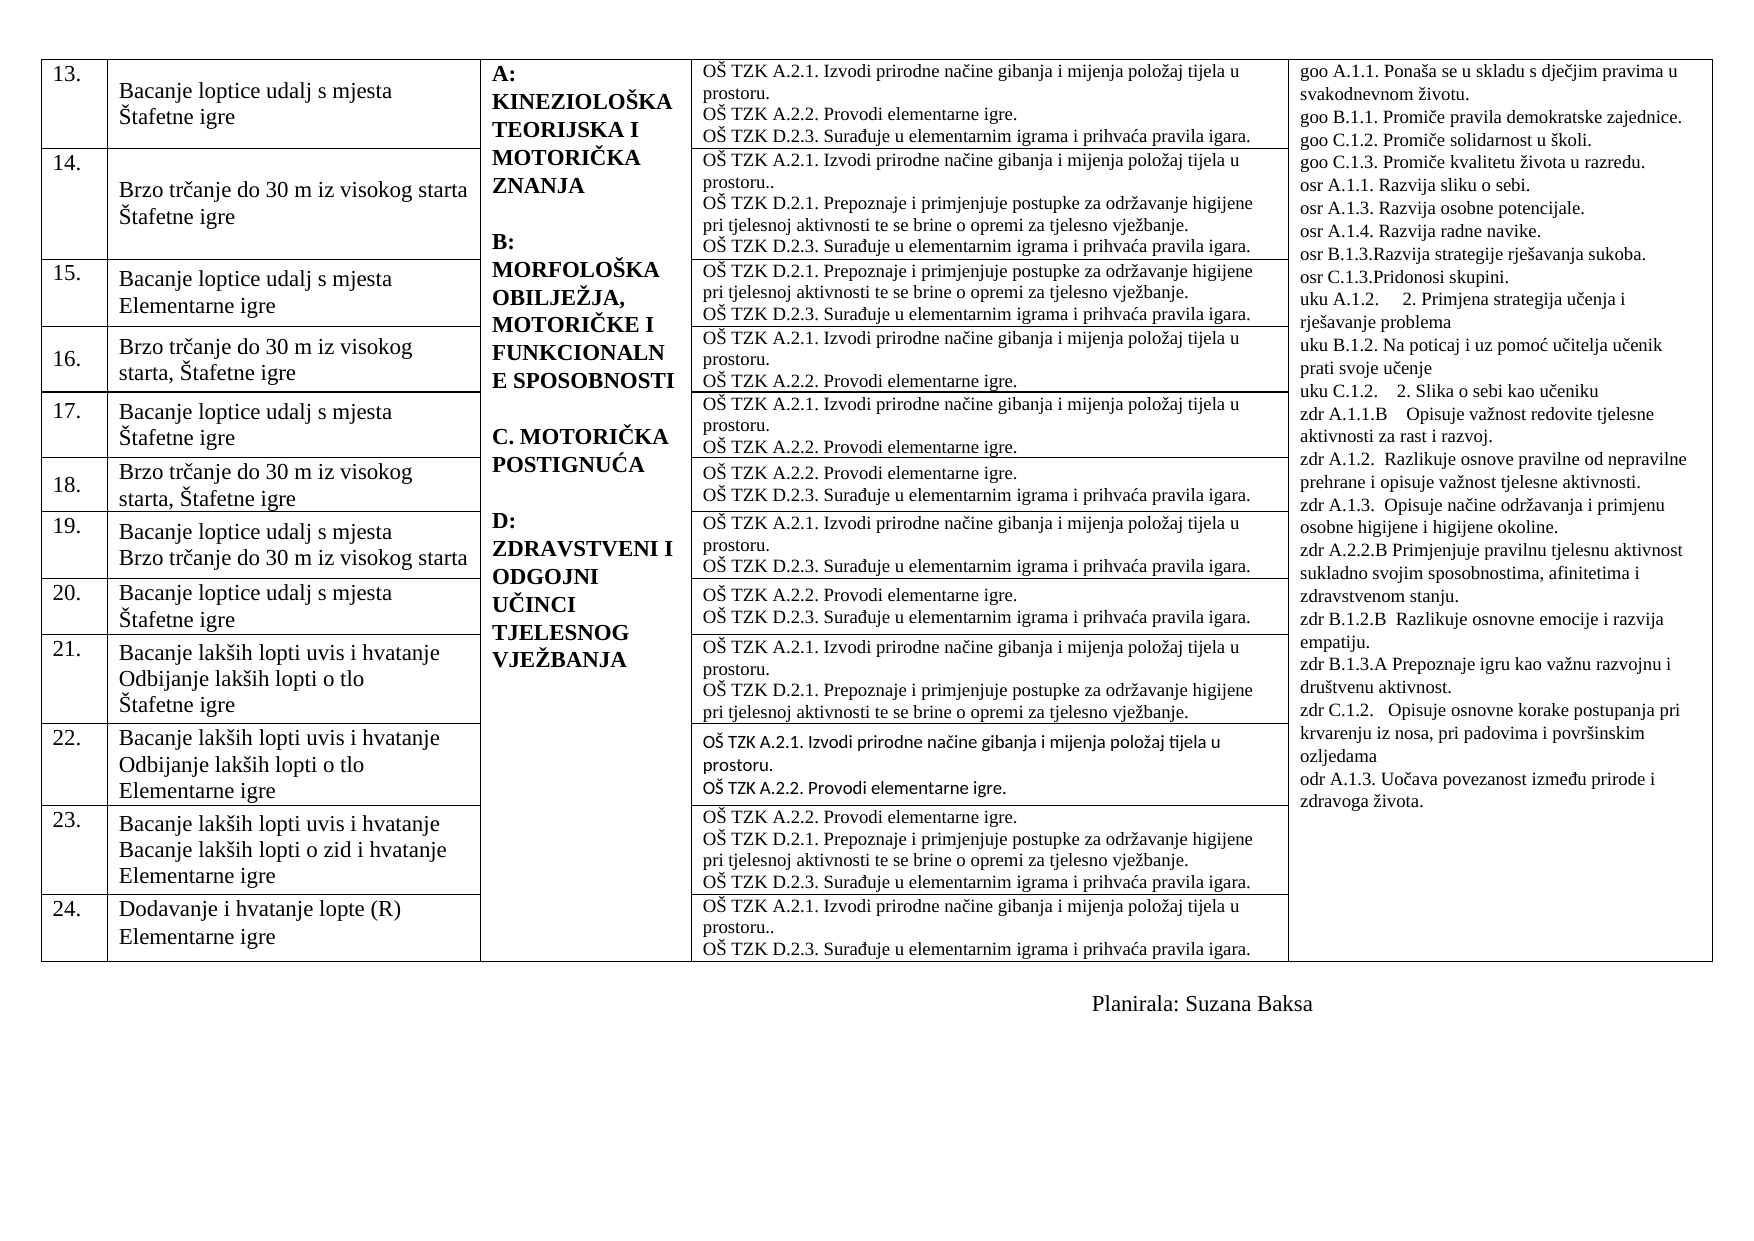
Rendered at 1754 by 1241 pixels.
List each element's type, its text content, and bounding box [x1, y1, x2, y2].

table_cell 19. [42, 512, 107, 578]
table_cell OŠ TZK A.2.1. Izvodi prirodne načine gibanja i mijenja položaj tijela u prostoru.. OŠ TZK D.2.3. Surađuje u elementarnim igrama i prihvaća pravila igara. [692, 895, 1288, 961]
table_cell OŠ TZK A.2.1. Izvodi prirodne načine gibanja i mijenja položaj tijela u prostoru. OŠ TZK D.2.1. Prepoznaje i primjenjuje postupke za održavanje higijene pri tjelesnoj aktivnosti te se brine o opremi za tjelesno vježbanje. [692, 635, 1288, 723]
table_cell 21. [42, 635, 107, 723]
table_cell 22. [42, 724, 107, 805]
table_cell Dodavanje i hvatanje lopte (R) Elementarne igre [108, 895, 480, 961]
table_cell OŠ TZK A.2.1. Izvodi prirodne načine gibanja i mijenja položaj tijela u prostoru.. OŠ TZK D.2.1. Prepoznaje i primjenjuje postupke za održavanje higijene pri tjelesnoj aktivnosti te se brine o opremi za tjelesno vježbanje. OŠ TZK D.2.3. Surađuje u elementarnim igrama i prihvaća pravila igara. [692, 149, 1288, 258]
table_cell 23. [42, 806, 107, 894]
table_cell Brzo trčanje do 30 m iz visokog starta, Štafetne igre [108, 458, 480, 511]
table_cell OŠ TZK A.2.1. Izvodi prirodne načine gibanja i mijenja položaj tijela u prostoru. OŠ TZK A.2.2. Provodi elementarne igre. [692, 327, 1288, 391]
table_cell OŠ TZK A.2.2. Provodi elementarne igre. OŠ TZK D.2.3. Surađuje u elementarnim igrama i prihvaća pravila igara. [692, 579, 1288, 633]
table_cell OŠ TZK D.2.1. Prepoznaje i primjenjuje postupke za održavanje higijene pri tjelesnoj aktivnosti te se brine o opremi za tjelesno vježbanje. OŠ TZK D.2.3. Surađuje u elementarnim igrama i prihvaća pravila igara. [692, 260, 1288, 326]
table_cell Bacanje loptice udalj s mjesta Štafetne igre [108, 579, 480, 633]
table_cell 17. [42, 393, 107, 457]
table_cell OŠ TZK A.2.1. Izvodi prirodne načine gibanja i mijenja položaj tijela u prostoru. OŠ TZK D.2.3. Surađuje u elementarnim igrama i prihvaća pravila igara. [692, 512, 1288, 578]
table_cell Bacanje lakših lopti uvis i hvatanje Odbijanje lakših lopti o tlo Elementarne igre [108, 724, 480, 805]
table_cell 15. [42, 260, 107, 326]
table_cell Brzo trčanje do 30 m iz visokog starta, Štafetne igre [108, 327, 480, 391]
table_cell 13. [42, 60, 107, 148]
text Planirala: Suzana Baksa [59, 990, 1713, 1016]
table_cell OŠ TZK A.2.1. Izvodi prirodne načine gibanja i mijenja položaj tijela u prostoru. OŠ TZK A.2.2. Provodi elementarne igre. [692, 724, 1288, 805]
table_cell 16. [42, 327, 107, 391]
table_cell Bacanje lakših lopti uvis i hvatanje Odbijanje lakših lopti o tlo Štafetne igre [108, 635, 480, 723]
table_cell 18. [42, 458, 107, 511]
table_cell A: KINEZIOLOŠKA TEORIJSKA I MOTORIČKA ZNANJA B: MORFOLOŠKA OBILJEŽJA, MOTORIČKE I FUNKCIONALNE SPOSOBNOSTI C. MOTORIČKA POSTIGNUĆA D: ZDRAVSTVENI I ODGOJNI UČINCI TJELESNOG VJEŽBANJA [481, 60, 691, 961]
table_cell Brzo trčanje do 30 m iz visokog starta Štafetne igre [108, 149, 480, 258]
table_cell 24. [42, 895, 107, 961]
table_cell 14. [42, 149, 107, 258]
table_cell OŠ TZK A.2.2. Provodi elementarne igre. OŠ TZK D.2.1. Prepoznaje i primjenjuje postupke za održavanje higijene pri tjelesnoj aktivnosti te se brine o opremi za tjelesno vježbanje. OŠ TZK D.2.3. Surađuje u elementarnim igrama i prihvaća pravila igara. [692, 806, 1288, 894]
table_cell Bacanje loptice udalj s mjesta Elementarne igre [108, 260, 480, 326]
table_cell OŠ TZK A.2.1. Izvodi prirodne načine gibanja i mijenja položaj tijela u prostoru. OŠ TZK A.2.2. Provodi elementarne igre. OŠ TZK D.2.3. Surađuje u elementarnim igrama i prihvaća pravila igara. [692, 60, 1288, 148]
table_cell Bacanje loptice udalj s mjesta Štafetne igre [108, 393, 480, 457]
table_cell 20. [42, 579, 107, 633]
table_cell goo A.1.1. Ponaša se u skladu s dječjim pravima u svakodnevnom životu. goo B.1.1. Promiče pravila demokratske zajednice. goo C.1.2. Promiče solidarnost u školi. goo C.1.3. Promiče kvalitetu života u razredu. osr A.1.1. Razvija sliku o sebi. osr A.1.3. Razvija osobne potencijale. osr A.1.4. Razvija radne navike. osr B.1.3.Razvija strategije rješavanja sukoba. osr C.1.3.Pridonosi skupini. uku A.1.2. 2. Primjena strategija učenja i rješavanje problema uku B.1.2. Na poticaj i uz pomoć učitelja učenik prati svoje učenje uku C.1.2. 2. Slika o sebi kao učeniku zdr A.1.1.B Opisuje važnost redovite tjelesne aktivnosti za rast i razvoj. zdr A.1.2. Razlikuje osnove pravilne od nepravilne prehrane i opisuje važnost tjelesne aktivnosti. zdr A.1.3. Opisuje načine održavanja i primjenu osobne higijene i higijene okoline. zdr A.2.2.B Primjenjuje pravilnu tjelesnu aktivnost sukladno svojim sposobnostima, afinitetima i zdravstvenom stanju. zdr B.1.2.B Razlikuje osnovne emocije i razvija empatiju. zdr B.1.3.A Prepoznaje igru kao važnu razvojnu i društvenu aktivnost. zdr C.1.2. Opisuje osnovne korake postupanja pri krvarenju iz nosa, pri padovima i površinskim ozljedama odr A.1.3. Uočava povezanost između prirode i zdravoga života. [1289, 60, 1712, 961]
table_cell Bacanje lakših lopti uvis i hvatanje Bacanje lakših lopti o zid i hvatanje Elementarne igre [108, 806, 480, 894]
table_cell OŠ TZK A.2.2. Provodi elementarne igre. OŠ TZK D.2.3. Surađuje u elementarnim igrama i prihvaća pravila igara. [692, 458, 1288, 511]
table_cell Bacanje loptice udalj s mjesta Štafetne igre [108, 60, 480, 148]
table_cell Bacanje loptice udalj s mjesta Brzo trčanje do 30 m iz visokog starta [108, 512, 480, 578]
table_cell OŠ TZK A.2.1. Izvodi prirodne načine gibanja i mijenja položaj tijela u prostoru. OŠ TZK A.2.2. Provodi elementarne igre. [692, 393, 1288, 457]
